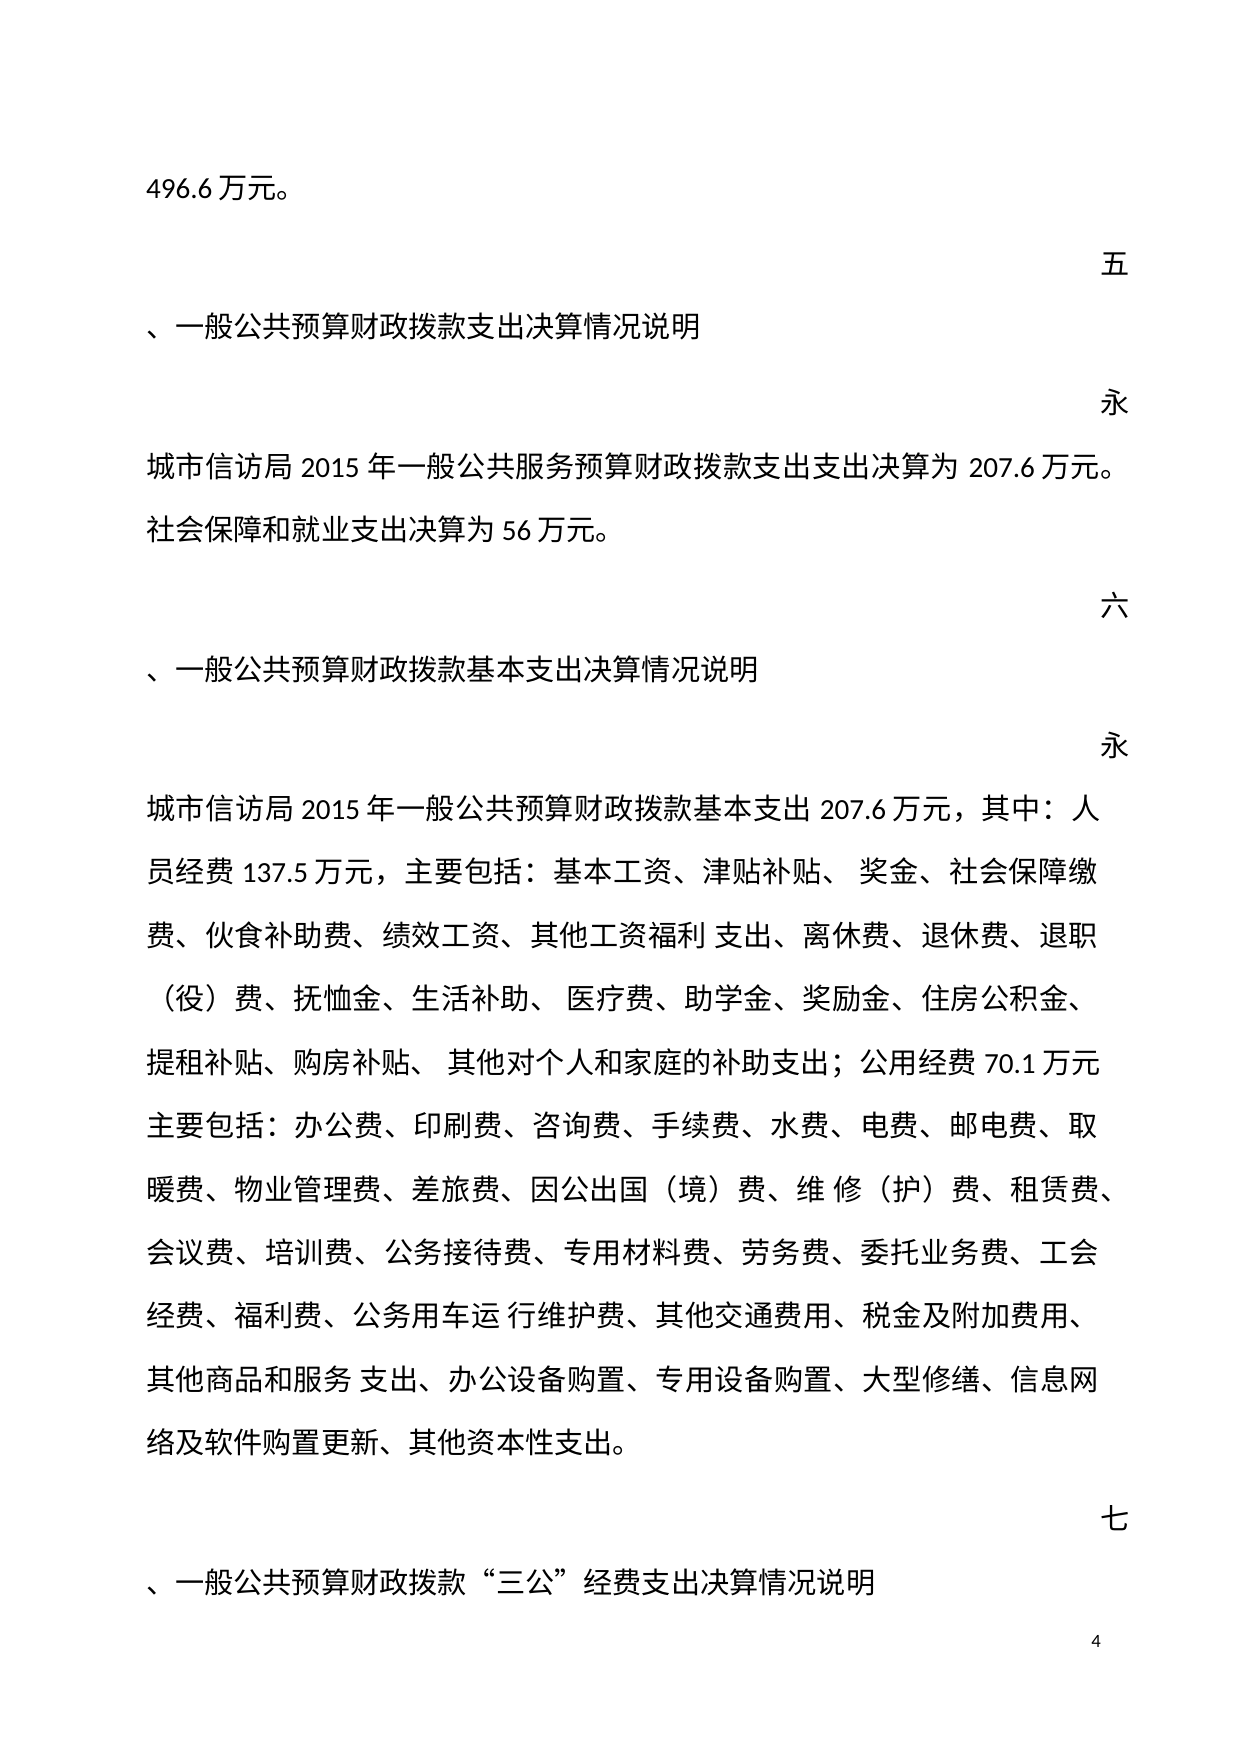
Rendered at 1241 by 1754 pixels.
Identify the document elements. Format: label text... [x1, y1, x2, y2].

text 五、一般公共预算财政拨款支出决算情况说明 [146, 241, 1101, 346]
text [146, 164, 1101, 207]
text 永城市信访局2015 年一般公共服务预算财政拨款支出支出决算为207.6万元。社会保障和就业支出决算为56万元。 [146, 380, 1101, 549]
text 七、一般公共预算财政拨款“三公”经费支出决算情况说明 [146, 1496, 1101, 1602]
text 永城市信访局2015年一般公共预算财政拨款基本支出207.6万元，其中：人员经费137.5万元，主要包括：基本工资、津贴补贴、 奖金、社会保障缴费、伙食补助费、绩效工资、其他工资福利 支出、离休费、退休费、退职（役）费、抚恤金、生活补助、 医疗费、助学金、奖励金、住房公积金、提租补贴、购房补贴、 其他对个人和家庭的补助支出；公用经费70.1万元，主要包括：办公费、印刷费、咨询费、手续费、水费、电费、邮电费、取暖费、物业管理费、差旅费、因公出国（境）费、维 修（护）费、租赁费、会议费、培训费、公务接待费、专用材料费、劳务费、委托业务费、工会经费、福利费、公务用车运 行维护费、其他交通费用、税金及附加费用、其他商品和服务 支出、办公设备购置、专用设备购置、大型修缮、信息网络及软件购置更新、其他资本性支出。 [146, 722, 1101, 1462]
text 六、一般公共预算财政拨款基本支出决算情况说明 [146, 583, 1101, 688]
